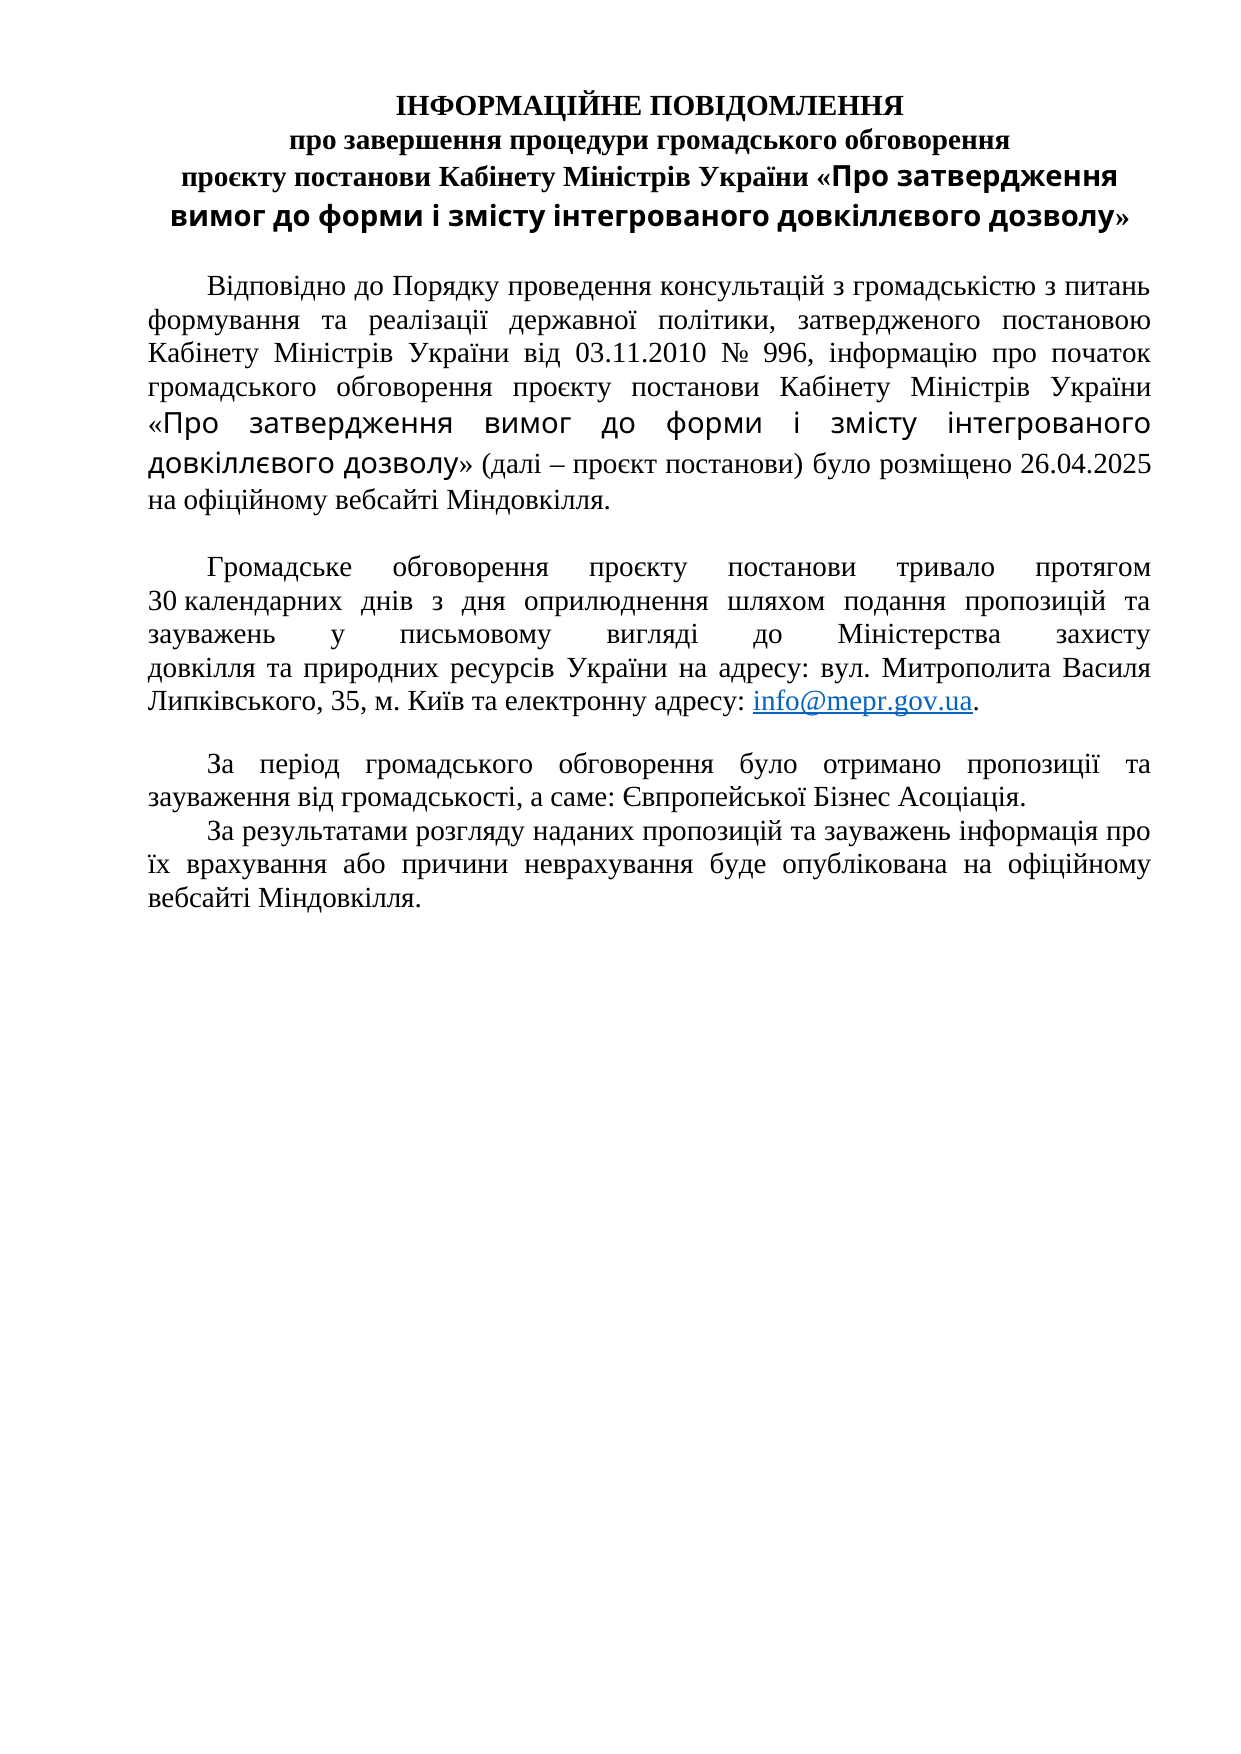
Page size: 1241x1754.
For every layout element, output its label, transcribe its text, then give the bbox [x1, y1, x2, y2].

text Відповідно до Порядку проведення консультацій з громадськістю з питань формування та реалізації державної політики, затвердженого постановою Кабінету Міністрів України від 03.11.2010 № 996, інформацію про початок громадського обговорення проєкту постанови Кабінету Міністрів України «Про затвердження вимог до форми і змісту інтегрованого довкіллєвого дозволу» (далі – проєкт постанови) було розміщено 26.04.2025 на офіційному вебсайті Міндовкілля. [148, 268, 1152, 516]
text ІНФОРМАЦІЙНЕ ПОВІДОМЛЕННЯ [148, 88, 1152, 122]
text Громадське обговорення проєкту постанови тривало протягом 30 календарних днів з дня оприлюднення шляхом подання пропозицій та зауважень у письмовому вигляді до Міністерства захисту довкілля та природних ресурсів України на адресу: вул. Митрополита Василя Липківського, 35, м. Київ та електронну адресу: info@mepr.gov.ua. [148, 549, 1152, 717]
text За результатами розгляду наданих пропозицій та зауважень інформація про їх врахування або причини неврахування буде опублікована на офіційному вебсайті Міндовкілля. [148, 813, 1152, 914]
text За період громадського обговорення було отримано пропозиції та зауваження від громадськості, а саме: Євпропейської Бізнес Асоціація. [148, 746, 1152, 813]
text про завершення процедури громадського обговорення проєкту постанови Кабінету Міністрів України «Про затвердження вимог до форми і змісту інтегрованого довкіллєвого дозволу» [148, 122, 1152, 235]
